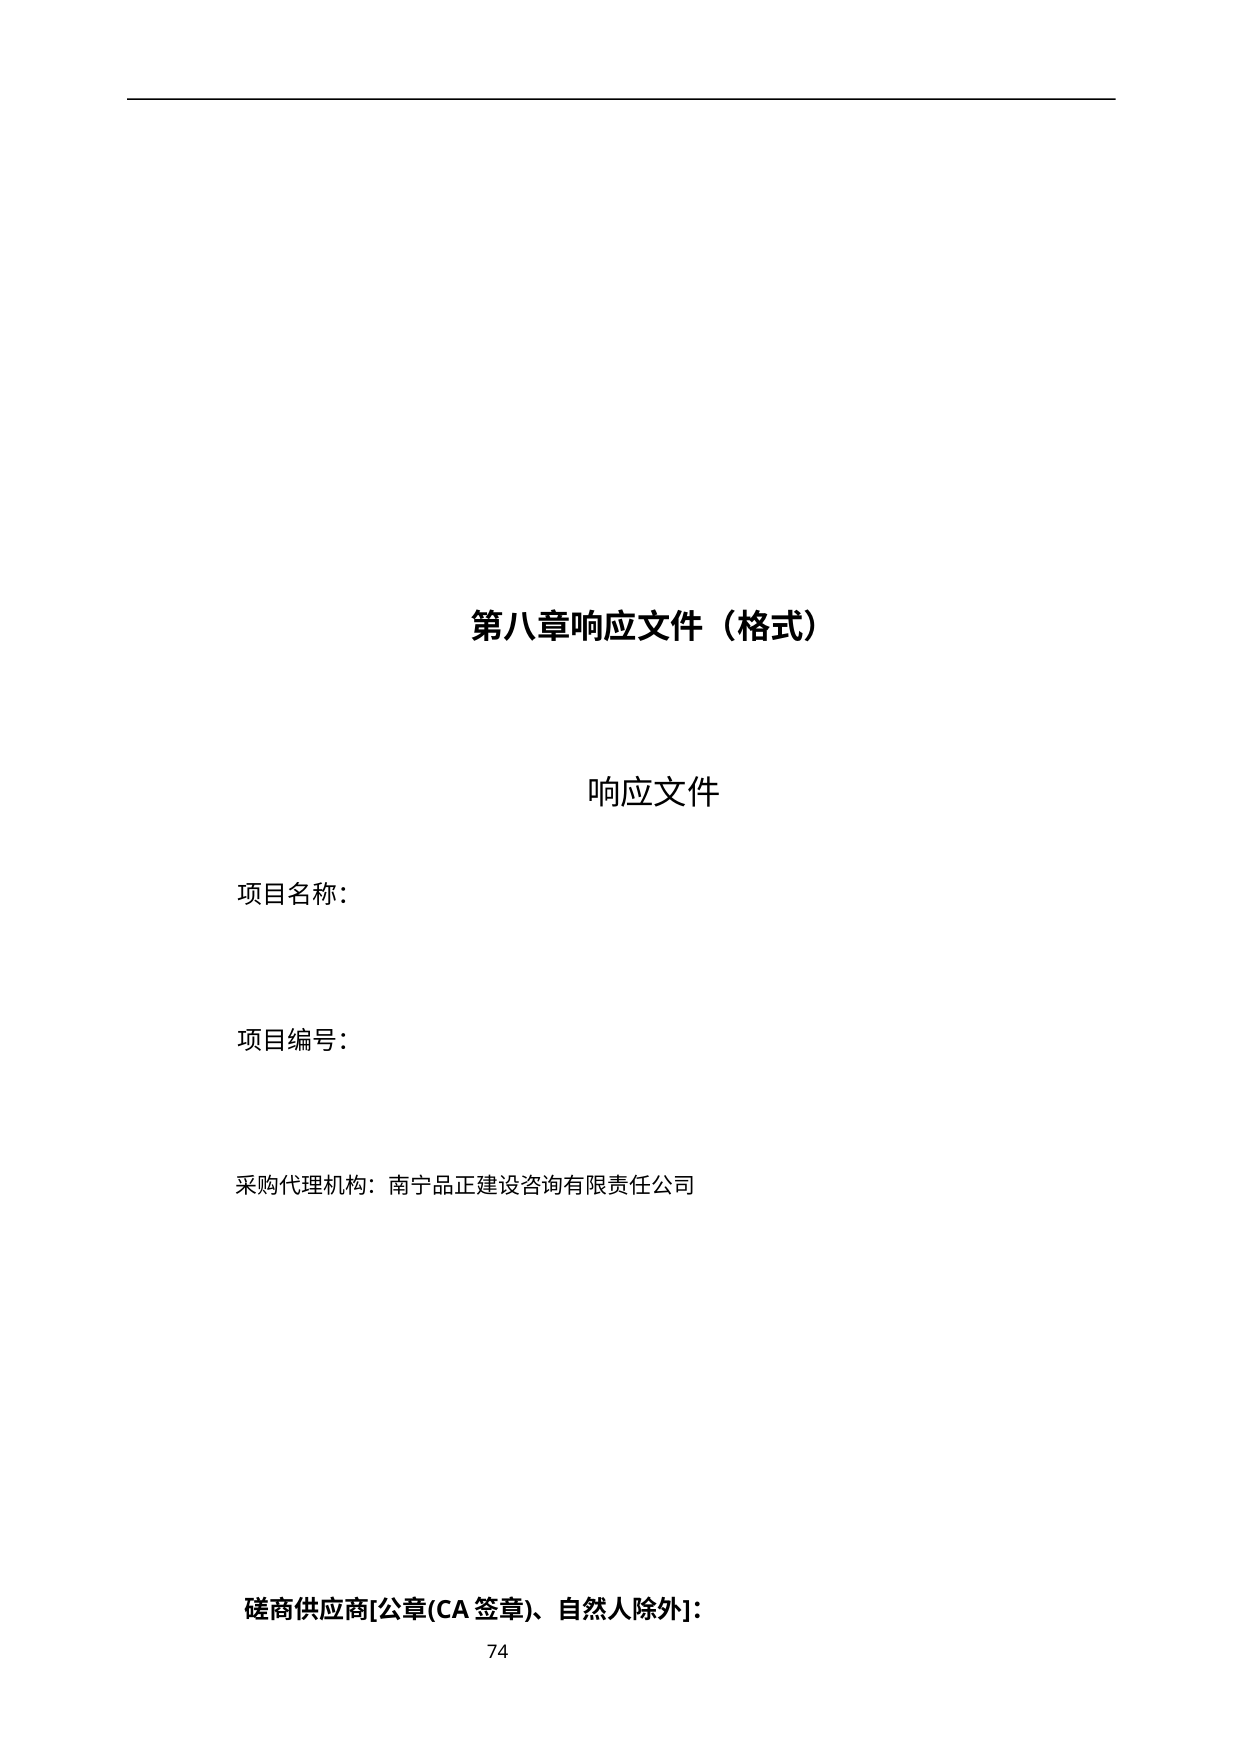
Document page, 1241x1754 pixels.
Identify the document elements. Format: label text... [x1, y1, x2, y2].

subtitle 磋商供应商[公章(CA签章)、自然人除外]： [194, 1589, 1173, 1626]
subtitle 响应文件 [100, 766, 1141, 814]
subtitle 项目名称： [187, 875, 1173, 911]
text 采购代理机构：南宁品正建设咨询有限责任公司 [100, 1168, 1173, 1200]
subtitle 第八章响应文件（格式） [100, 600, 1140, 648]
subtitle 项目编号： [187, 1021, 1173, 1057]
